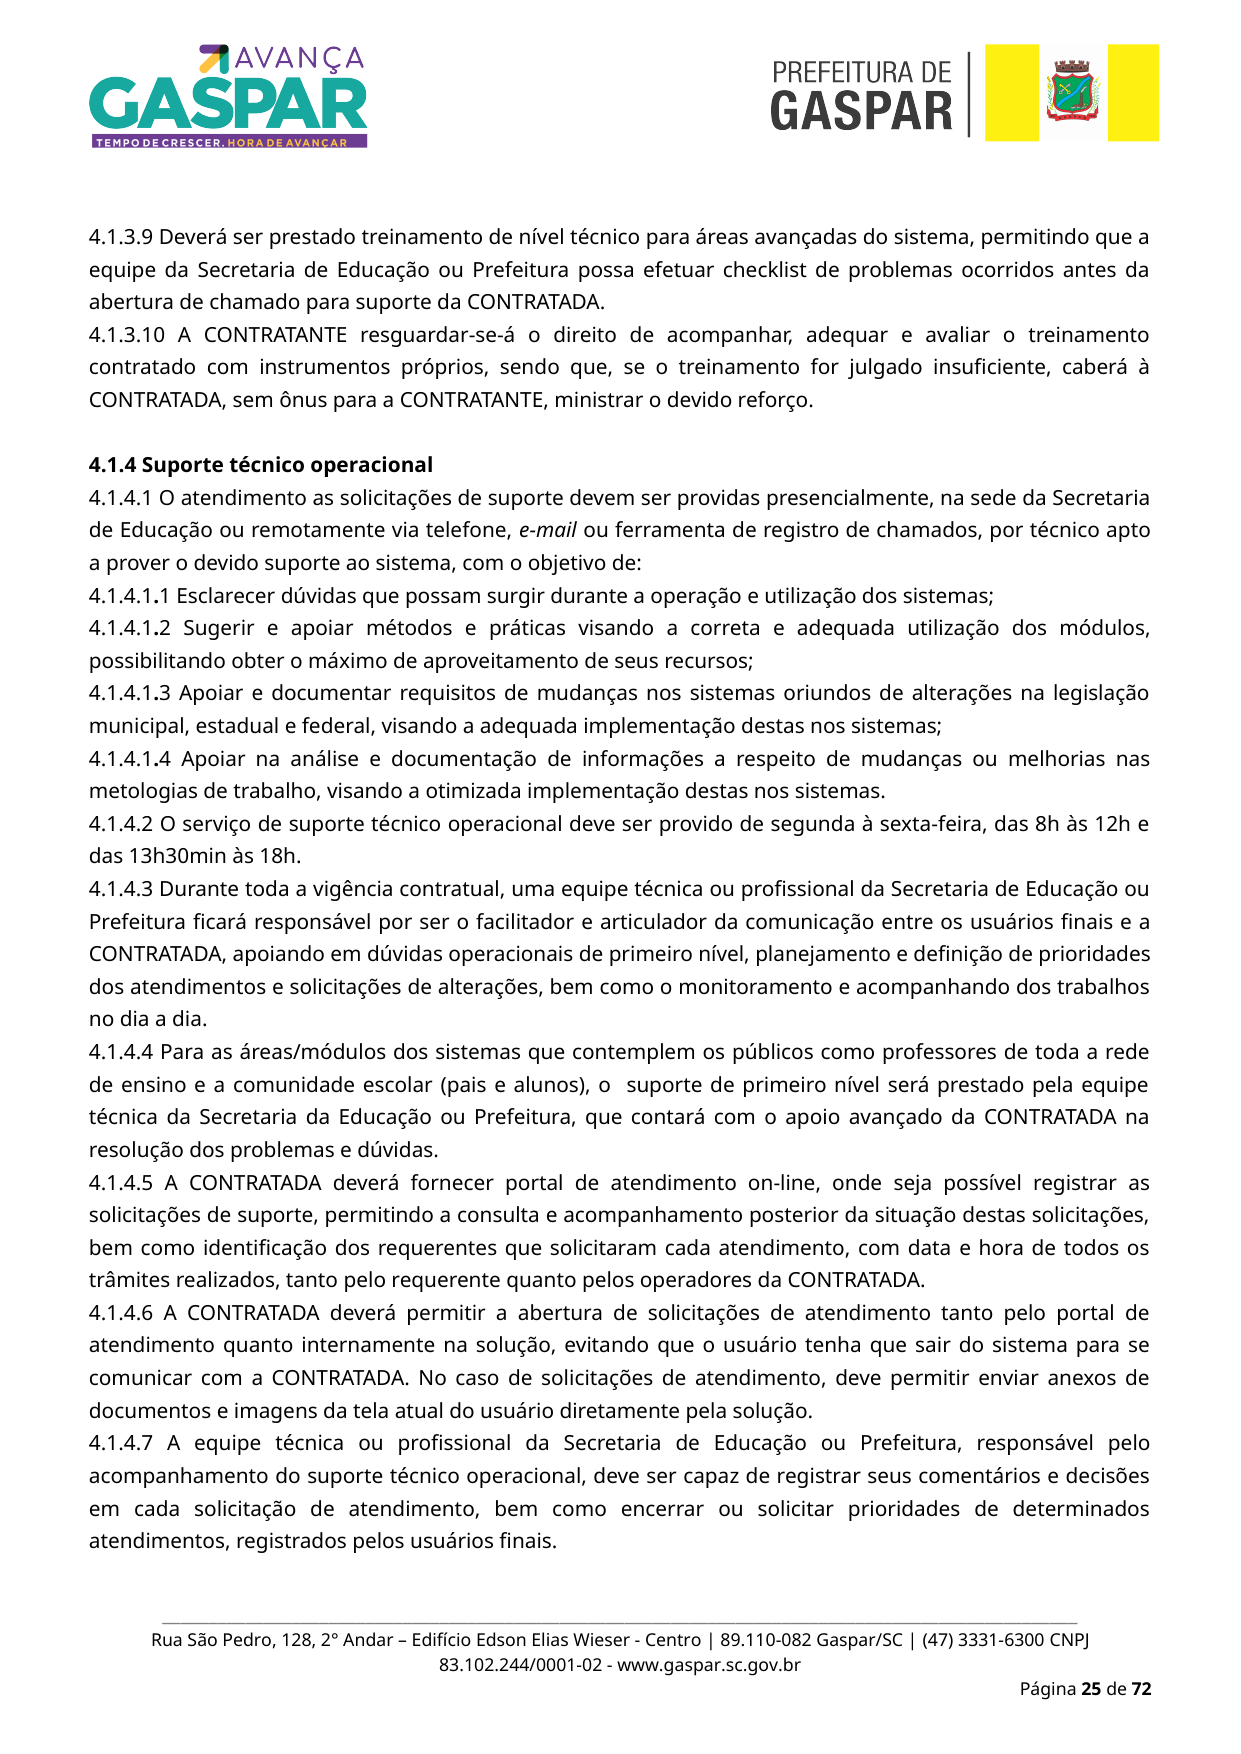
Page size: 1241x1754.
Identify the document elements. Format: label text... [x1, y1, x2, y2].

text 4.1.4.2 O serviço de suporte técnico operacional deve ser provido de segunda à sexta-feira, das 8h às 12h e das 13h30min às 18h. [89, 809, 1152, 870]
text 4.1.4.7 A equipe técnica ou profissional da Secretaria de Educação ou Prefeitura, responsável pelo acompanhamento do suporte técnico operacional, deve ser capaz de registrar seus comentários e decisões em cada solicitação de atendimento, bem como encerrar ou solicitar prioridades de determinados atendimentos, registrados pelos usuários finais. [89, 1428, 1152, 1555]
text 4.1.4.6 A CONTRATADA deverá permitir a abertura de solicitações de atendimento tanto pelo portal de atendimento quanto internamente na solução, evitando que o usuário tenha que sair do sistema para se comunicar com a CONTRATADA. No caso de solicitações de atendimento, deve permitir enviar anexos de documentos e imagens da tela atual do usuário diretamente pela solução. [89, 1298, 1152, 1424]
text 4.1.4 Suporte técnico operacional [89, 450, 1152, 479]
text 4.1.4.4 Para as áreas/módulos dos sistemas que contemplem os públicos como professores de toda a rede de ensino e a comunidade escolar (pais e alunos), o suporte de primeiro nível será prestado pela equipe técnica da Secretaria da Educação ou Prefeitura, que contará com o apoio avançado da CONTRATADA na resolução dos problemas e dúvidas. [89, 1037, 1152, 1163]
text 4.1.4.1.4 Apoiar na análise e documentação de informações a respeito de mudanças ou melhorias nas metologias de trabalho, visando a otimizada implementação destas nos sistemas. [89, 744, 1152, 805]
text 4.1.4.1.1 Esclarecer dúvidas que possam surgir durante a operação e utilização dos sistemas; [89, 581, 1152, 609]
text 4.1.4.1.3 Apoiar e documentar requisitos de mudanças nos sistemas oriundos de alterações na legislação municipal, estadual e federal, visando a adequada implementação destas nos sistemas; [89, 678, 1152, 739]
text 4.1.4.5 A CONTRATADA deverá fornecer portal de atendimento on-line, onde seja possível registrar as solicitações de suporte, permitindo a consulta e acompanhamento posterior da situação destas solicitações, bem como identificação dos requerentes que solicitaram cada atendimento, com data e hora de todos os trâmites realizados, tanto pelo requerente quanto pelos operadores da CONTRATADA. [89, 1168, 1152, 1294]
text 4.1.4.3 Durante toda a vigência contratual, uma equipe técnica ou profissional da Secretaria de Educação ou Prefeitura ficará responsável por ser o facilitador e articulador da comunicação entre os usuários finais e a CONTRATADA, apoiando em dúvidas operacionais de primeiro nível, planejamento e definição de prioridades dos atendimentos e solicitações de alterações, bem como o monitoramento e acompanhando dos trabalhos no dia a dia. [89, 874, 1152, 1033]
picture [89, 44, 368, 148]
text 4.1.4.1 O atendimento as solicitações de suporte devem ser providas presencialmente, na sede da Secretaria de Educação ou remotamente via telefone, e-mail ou ferramenta de registro de chamados, por técnico apto a prover o devido suporte ao sistema, com o objetivo de: [89, 483, 1152, 577]
text 4.1.4.1.2 Sugerir e apoiar métodos e práticas visando a correta e adequada utilização dos módulos, possibilitando obter o máximo de aproveitamento de seus recursos; [89, 613, 1152, 674]
picture [771, 44, 1159, 142]
text 4.1.3.10 A CONTRATANTE resguardar-se-á o direito de acompanhar, adequar e avaliar o treinamento contratado com instrumentos próprios, sendo que, se o treinamento for julgado insuficiente, caberá à CONTRATADA, sem ônus para a CONTRATANTE, ministrar o devido reforço. [89, 320, 1152, 413]
text 4.1.3.9 Deverá ser prestado treinamento de nível técnico para áreas avançadas do sistema, permitindo que a equipe da Secretaria de Educação ou Prefeitura possa efetuar checklist de problemas ocorridos antes da abertura de chamado para suporte da CONTRATADA. [89, 222, 1152, 316]
